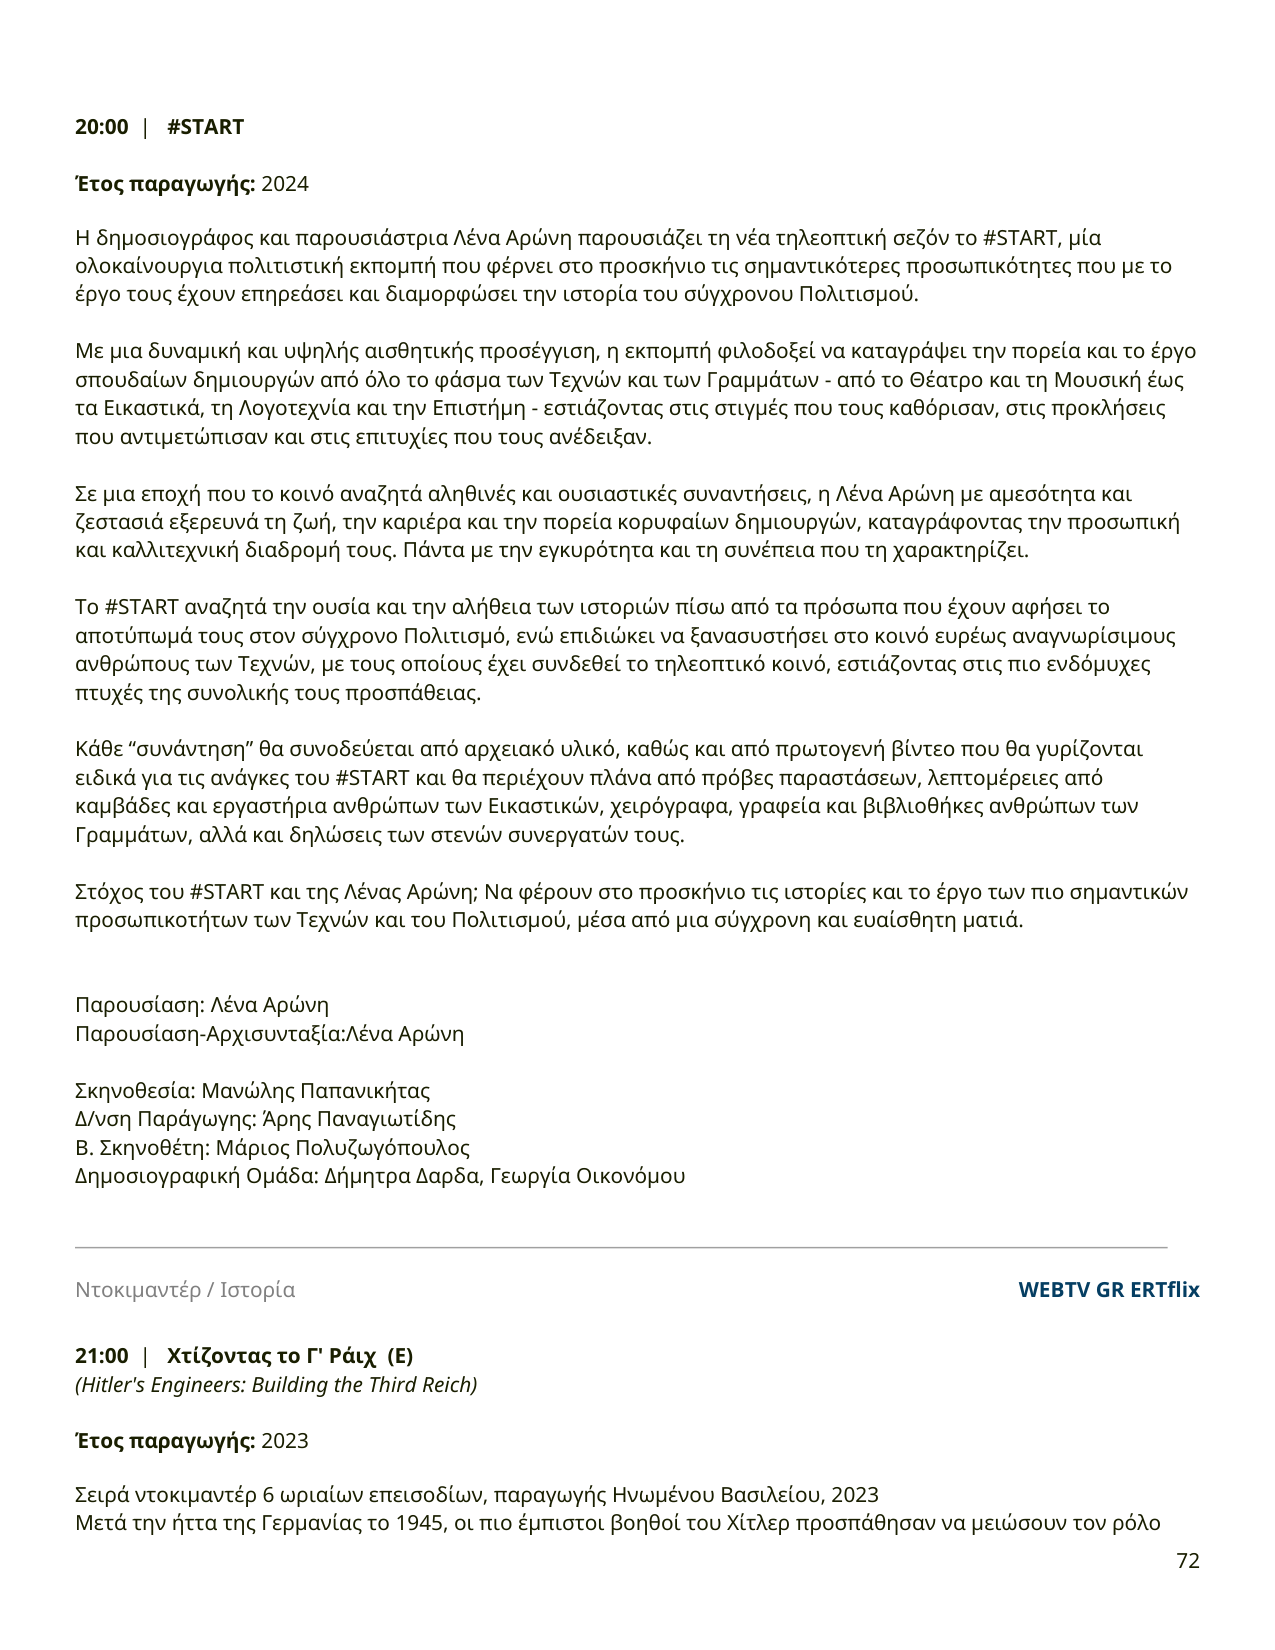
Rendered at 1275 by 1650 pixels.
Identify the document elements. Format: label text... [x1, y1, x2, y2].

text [75, 1480, 1200, 1537]
text Παρουσίαση: Λένα Αρώνη Παρουσίαση-Αρχισυνταξία:Λένα Αρώνη Σκηνοθεσία: Μανώλης Παπανικήτας Δ/νση Παράγωγης: Άρης Παναγιωτίδης Β. Σκηνοθέτη: Μάριος Πολυζωγόπουλος Δημοσιογραφική Ομάδα: Δήμητρα Δαρδα, Γεωργία Οικονόμου [75, 934, 1200, 1247]
text 21:00 | Χτίζοντας το Γ' Ράιχ (E) (Hitler's Engineers: Building the Third Reich) Έτος παραγωγής: 2023 [75, 1304, 1200, 1455]
text Η δημοσιογράφος και παρουσιάστρια Λένα Αρώνη παρουσιάζει τη νέα τηλεοπτική σεζόν το #STΑRT, μία ολοκαίνουργια πολιτιστική εκπομπή που φέρνει στο προσκήνιο τις σημαντικότερες προσωπικότητες που με το έργο τους έχουν επηρεάσει και διαμορφώσει την ιστορία του σύγχρονου Πολιτισμού. Με μια δυναμική και υψηλής αισθητικής προσέγγιση, η εκπομπή φιλοδοξεί να καταγράψει την πορεία και το έργο σπουδαίων δημιουργών από όλο το φάσμα των Τεχνών και των Γραμμάτων - από το Θέατρο και τη Μουσική έως τα Εικαστικά, τη Λογοτεχνία και την Επιστήμη - εστιάζοντας στις στιγμές που τους καθόρισαν, στις προκλήσεις που αντιμετώπισαν και στις επιτυχίες που τους ανέδειξαν. Σε μια εποχή που το κοινό αναζητά αληθινές και ουσιαστικές συναντήσεις, η Λένα Αρώνη με αμεσότητα και ζεστασιά εξερευνά τη ζωή, την καριέρα και την πορεία κορυφαίων δημιουργών, καταγράφοντας την προσωπική και καλλιτεχνική διαδρομή τους. Πάντα με την εγκυρότητα και τη συνέπεια που τη χαρακτηρίζει. Το #STΑRT αναζητά την ουσία και την αλήθεια των ιστοριών πίσω από τα πρόσωπα που έχουν αφήσει το αποτύπωμά τους στον σύγχρονο Πολιτισμό, ενώ επιδιώκει να ξανασυστήσει στο κοινό ευρέως αναγνωρίσιμους ανθρώπους των Τεχνών, με τους οποίους έχει συνδεθεί το τηλεοπτικό κοινό, εστιάζοντας στις πιο ενδόμυχες πτυχές της συνολικής τους προσπάθειας. Κάθε “συνάντηση” θα συνοδεύεται από αρχειακό υλικό, καθώς και από πρωτογενή βίντεο που θα γυρίζονται ειδικά για τις ανάγκες του #STΑRT και θα περιέχουν πλάνα από πρόβες παραστάσεων, λεπτομέρειες από καμβάδες και εργαστήρια ανθρώπων των Εικαστικών, χειρόγραφα, γραφεία και βιβλιοθήκες ανθρώπων των Γραμμάτων, αλλά και δηλώσεις των στενών συνεργατών τους. Στόχος του #STΑRT και της Λένας Αρώνη; Να φέρουν στο προσκήνιο τις ιστορίες και το έργο των πιο σημαντικών προσωπικοτήτων των Τεχνών και του Πολιτισμού, μέσα από μια σύγχρονη και ευαίσθητη ματιά. [75, 223, 1200, 934]
table_header WEBTV GR ERTflix [638, 1276, 1200, 1304]
table_header Ντοκιμαντέρ / Ιστορία [75, 1276, 637, 1304]
text 20:00 | #START Έτος παραγωγής: 2024 [75, 75, 1200, 198]
